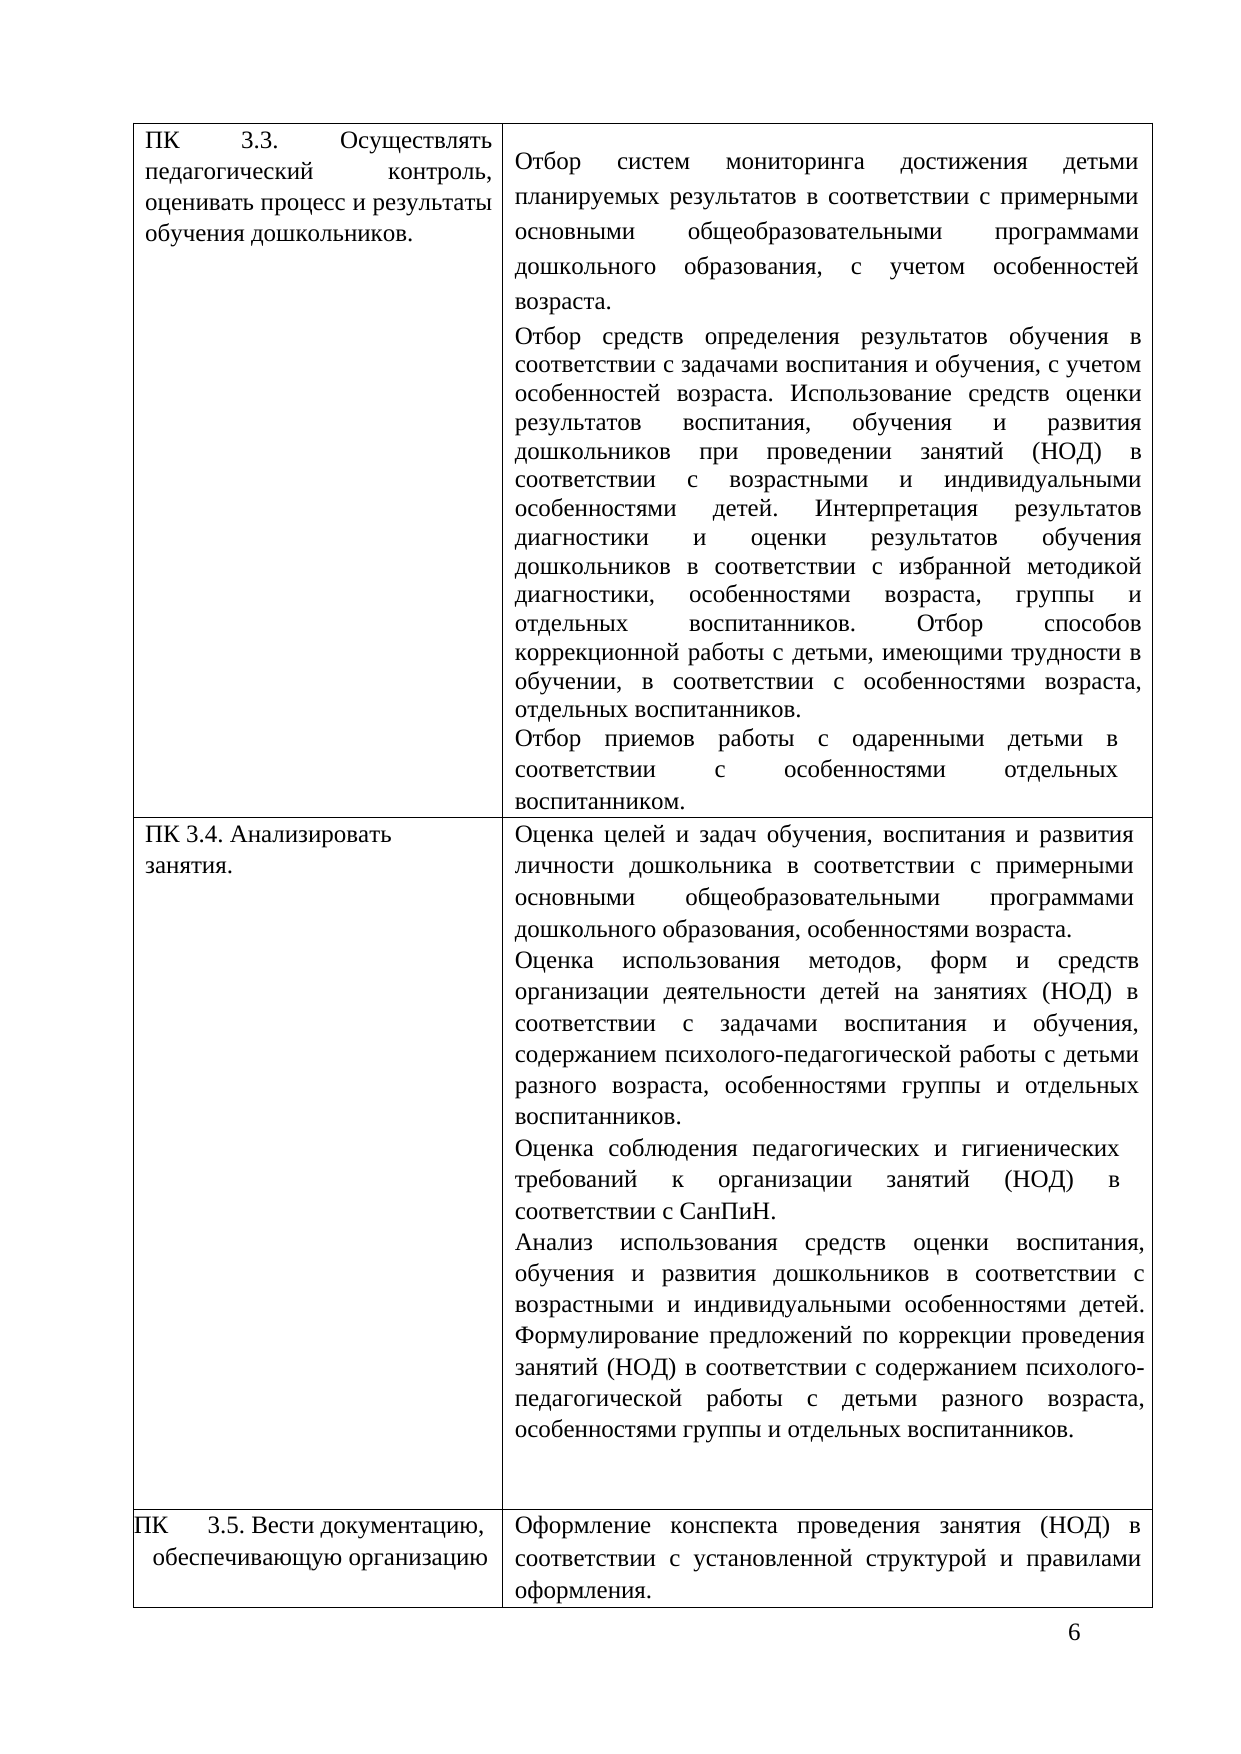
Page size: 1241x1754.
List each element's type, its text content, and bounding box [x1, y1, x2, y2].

table_cell ПК 3.4. Анализировать занятия. [134, 818, 380, 1509]
table_header Отбор систем мониторинга достижения детьми планируемых результатов в соответствии с примерными основными общеобразовательными программами дошкольного образования, с учетом особенностей возраста. Отбор средств определения результатов обучения в соответствии с задачами воспитания и обучения, с учетом особенностей возраста. Использование средств оценки результатов воспитания, обучения и развития дошкольников при проведении занятий (НОД) в соответствии с возрастными и индивидуальными особенностями детей. Интерпретация результатов диагностики и оценки результатов обучения дошкольников в соответствии с избранной методикой диагностики, особенностями возраста, группы и отдельных воспитанников. Отбор способов коррекционной работы с детьми, имеющими трудности в обучении, в соответствии с особенностями возраста, отдельных воспитанников. Отбор приемов работы с одаренными детьми в соответствии с особенностями отдельных воспитанником. [503, 124, 1152, 817]
table_header ПК 3.3. Осуществлять педагогический контроль, оценивать процесс и результаты обучения дошкольников. [134, 124, 502, 817]
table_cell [134, 1510, 502, 1607]
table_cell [503, 1510, 1152, 1607]
table_cell Оценка целей и задач обучения, воспитания и развития личности дошкольника в соответствии с примерными основными общеобразовательными программами дошкольного образования, особенностями возраста. Оценка использования методов, форм и средств организации деятельности детей на занятиях (НОД) в соответствии с задачами воспитания и обучения, содержанием психолого-педагогической работы с детьми разного возраста, особенностями группы и отдельных воспитанников. Оценка соблюдения педагогических и гигиенических требований к организации занятий (НОД) в соответствии с СанПиН. Анализ использования средств оценки воспитания, обучения и развития дошкольников в соответствии с возрастными и индивидуальными особенностями детей. Формулирование предложений по коррекции проведения занятий (НОД) в соответствии с содержанием психолого-педагогической работы с детьми разного возраста, особенностями группы и отдельных воспитанников. [503, 818, 1152, 1509]
table_cell [380, 818, 502, 1509]
